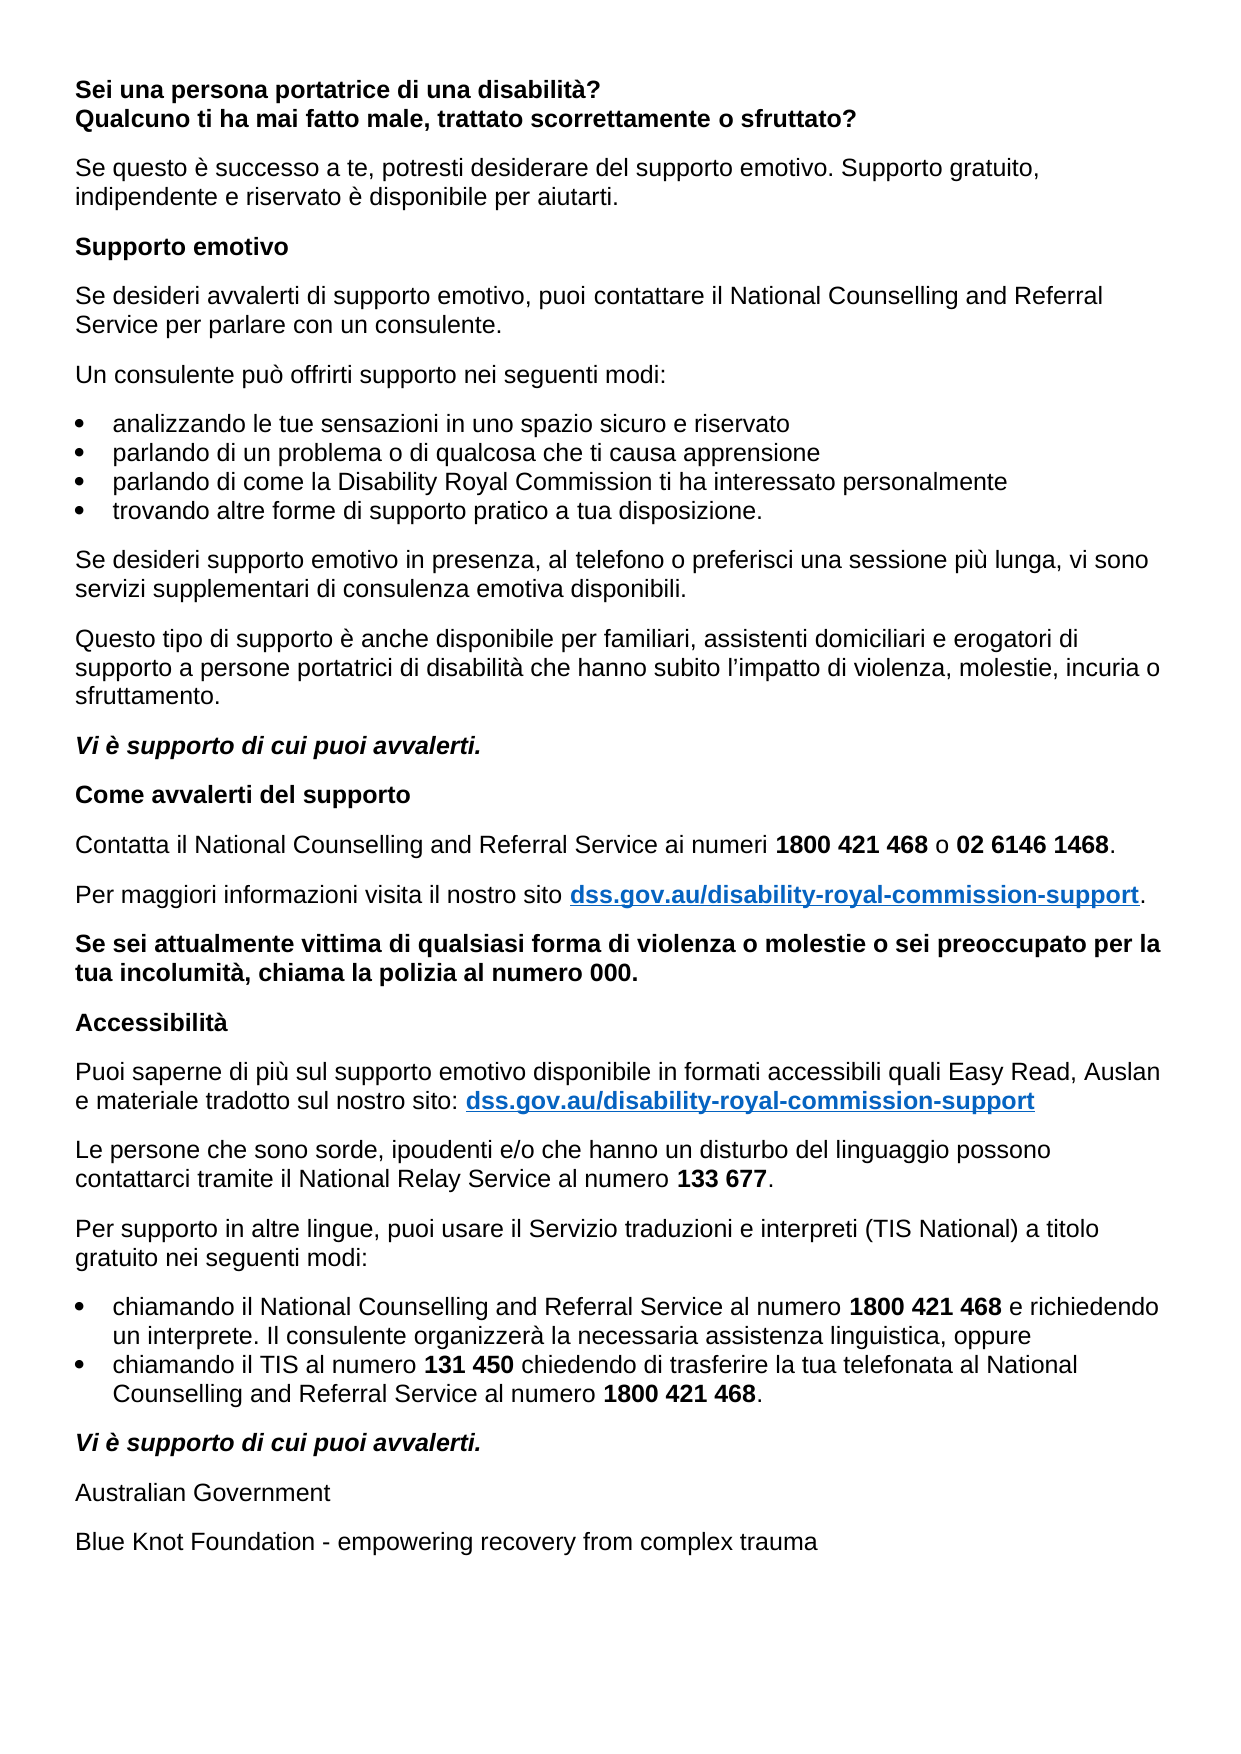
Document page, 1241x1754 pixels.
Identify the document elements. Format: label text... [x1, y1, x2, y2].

text Sei una persona portatrice di una disabilità? Qualcuno ti ha mai fatto male, trattato scorrettamente o sfruttato? [75, 75, 1165, 132]
text Se desideri avvalerti di supporto emotivo, puoi contattare il National Counselling and Referral Service per parlare con un consulente. [75, 281, 1165, 339]
list analizzando le tue sensazioni in uno spazio sicuro e riservato [75, 409, 1165, 438]
text Blue Knot Foundation - empowering recovery from complex trauma [75, 1527, 1165, 1556]
text Supporto emotivo [75, 232, 1165, 260]
list chiamando il TIS al numero 131 450 chiedendo di trasferire la tua telefonata al National Counselling and Referral Service al numero 1800 421 468. [75, 1350, 1165, 1407]
text Le persone che sono sorde, ipoudenti e/o che hanno un disturbo del linguaggio possono contattarci tramite il National Relay Service al numero 133 677. [75, 1135, 1165, 1193]
text Se questo è successo a te, potresti desiderare del supporto emotivo. Supporto gratuito, indipendente e riservato è disponibile per aiutarti. [75, 153, 1165, 211]
text Vi è supporto di cui puoi avvalerti. [75, 1428, 1165, 1457]
list parlando di come la Disability Royal Commission ti ha interessato personalmente [75, 467, 1165, 496]
text Se sei attualmente vittima di qualsiasi forma di violenza o molestie o sei preoccupato per la tua incolumità, chiama la polizia al numero 000. [75, 929, 1165, 987]
text Questo tipo di supporto è anche disponibile per familiari, assistenti domiciliari e erogatori di supporto a persone portatrici di disabilità che hanno subito l’impatto di violenza, molestie, incuria o sfruttamento. [75, 624, 1165, 710]
text Un consulente può offrirti supporto nei seguenti modi: [75, 359, 1165, 388]
list chiamando il National Counselling and Referral Service al numero 1800 421 468 e richiedendo un interprete. Il consulente organizzerà la necessaria assistenza linguistica, oppure [75, 1292, 1165, 1350]
text Puoi saperne di più sul supporto emotivo disponibile in formati accessibili quali Easy Read, Auslan e materiale tradotto sul nostro sito: dss.gov.au/disability-royal-commission-support [75, 1057, 1165, 1114]
text Accessibilità [75, 1007, 1165, 1036]
list parlando di un problema o di qualcosa che ti causa apprensione [75, 438, 1165, 467]
list trovando altre forme di supporto pratico a tua disposizione. [75, 496, 1165, 524]
text Come avvalerti del supporto [75, 780, 1165, 809]
text Per maggiori informazioni visita il nostro sito dss.gov.au/disability-royal-commission-support. [75, 879, 1165, 908]
text Vi è supporto di cui puoi avvalerti. [75, 731, 1165, 759]
text Se desideri supporto emotivo in presenza, al telefono o preferisci una sessione più lunga, vi sono servizi supplementari di consulenza emotiva disponibili. [75, 545, 1165, 603]
text Per supporto in altre lingue, puoi usare il Servizio traduzioni e interpreti (TIS National) a titolo gratuito nei seguenti modi: [75, 1214, 1165, 1271]
text Australian Government [75, 1478, 1165, 1506]
text Contatta il National Counselling and Referral Service ai numeri 1800 421 468 o 02 6146 1468. [75, 830, 1165, 859]
